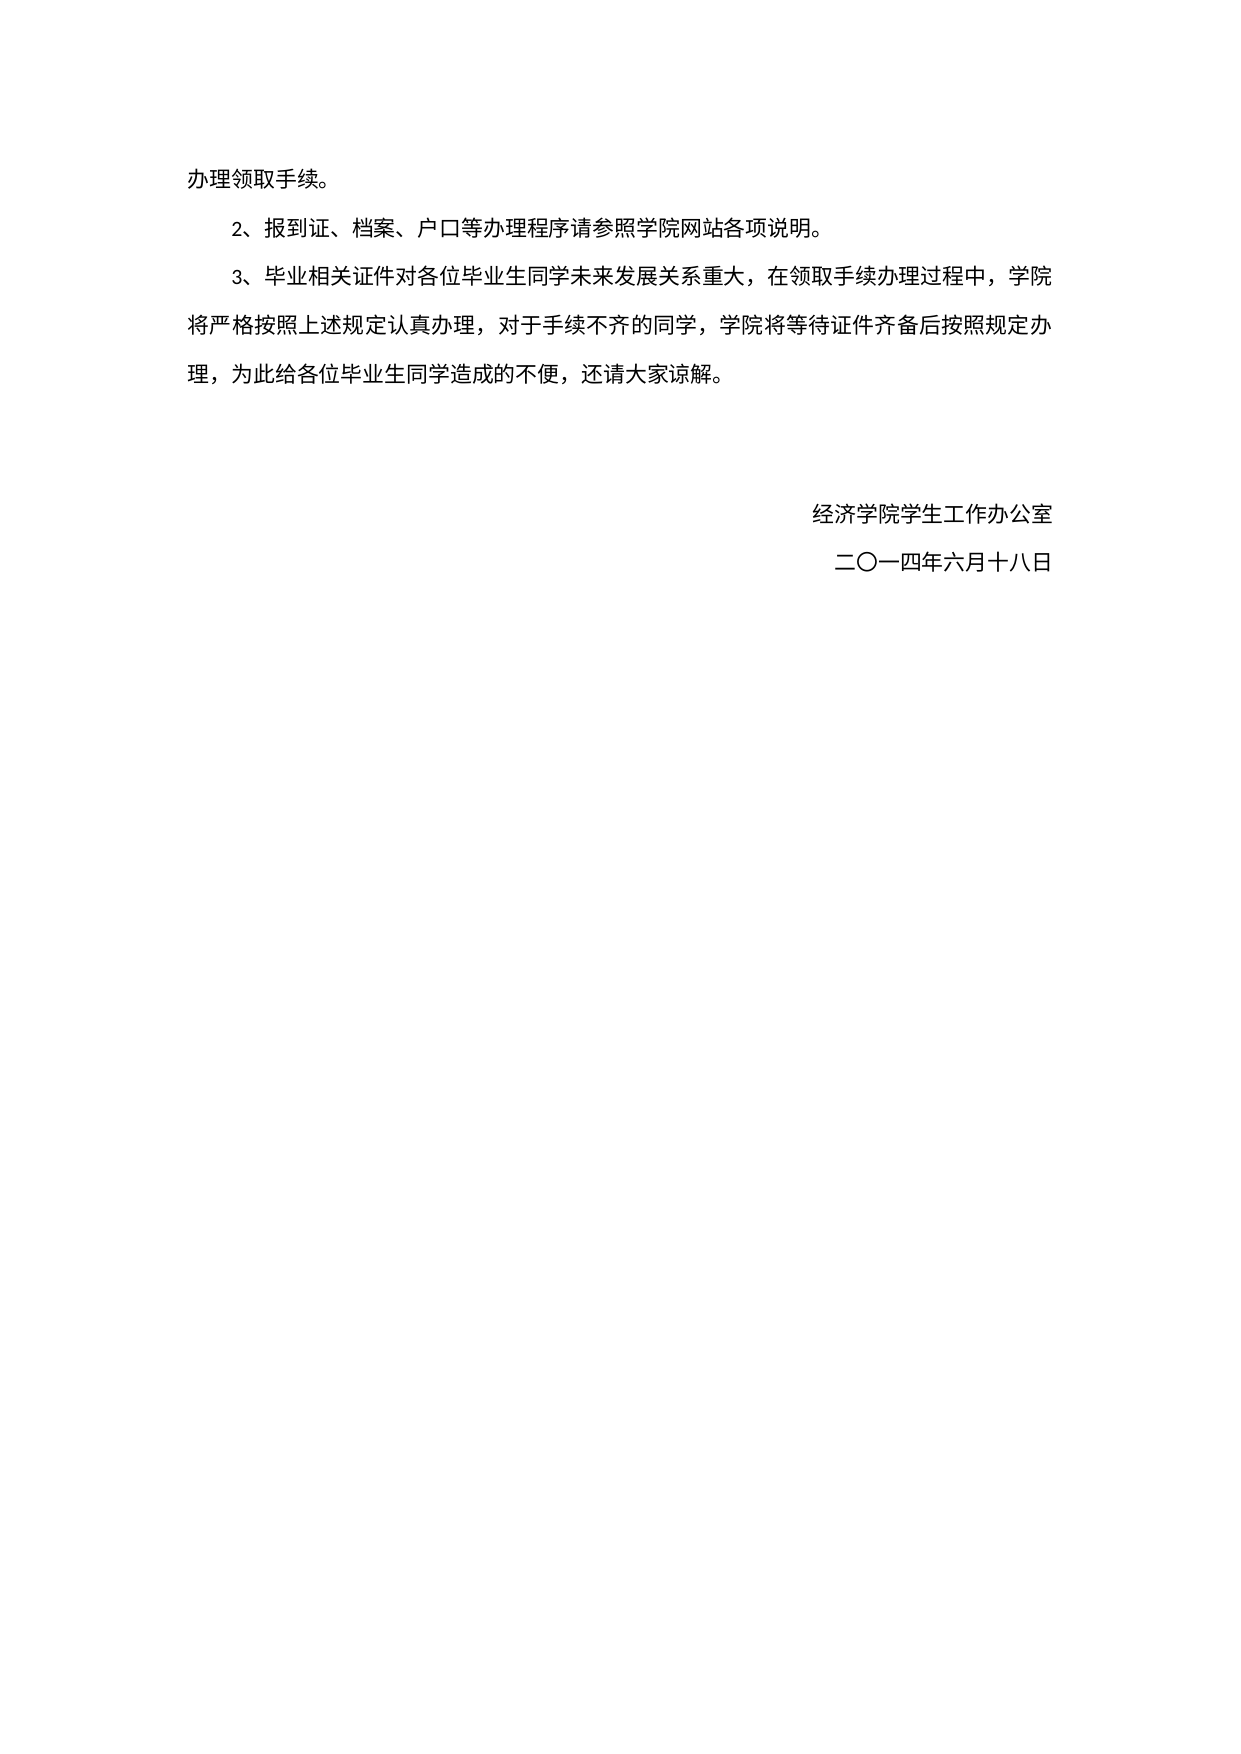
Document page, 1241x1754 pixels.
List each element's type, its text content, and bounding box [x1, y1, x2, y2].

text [187, 162, 1053, 194]
text 3、毕业相关证件对各位毕业生同学未来发展关系重大，在领取手续办理过程中，学院将严格按照上述规定认真办理，对于手续不齐的同学，学院将等待证件齐备后按照规定办理，为此给各位毕业生同学造成的不便，还请大家谅解。 [187, 259, 1053, 389]
text 经济学院学生工作办公室 [187, 496, 1053, 529]
text 2、报到证、档案、户口等办理程序请参照学院网站各项说明。 [187, 210, 1053, 243]
text 二〇一四年六月十八日 [187, 544, 1053, 577]
